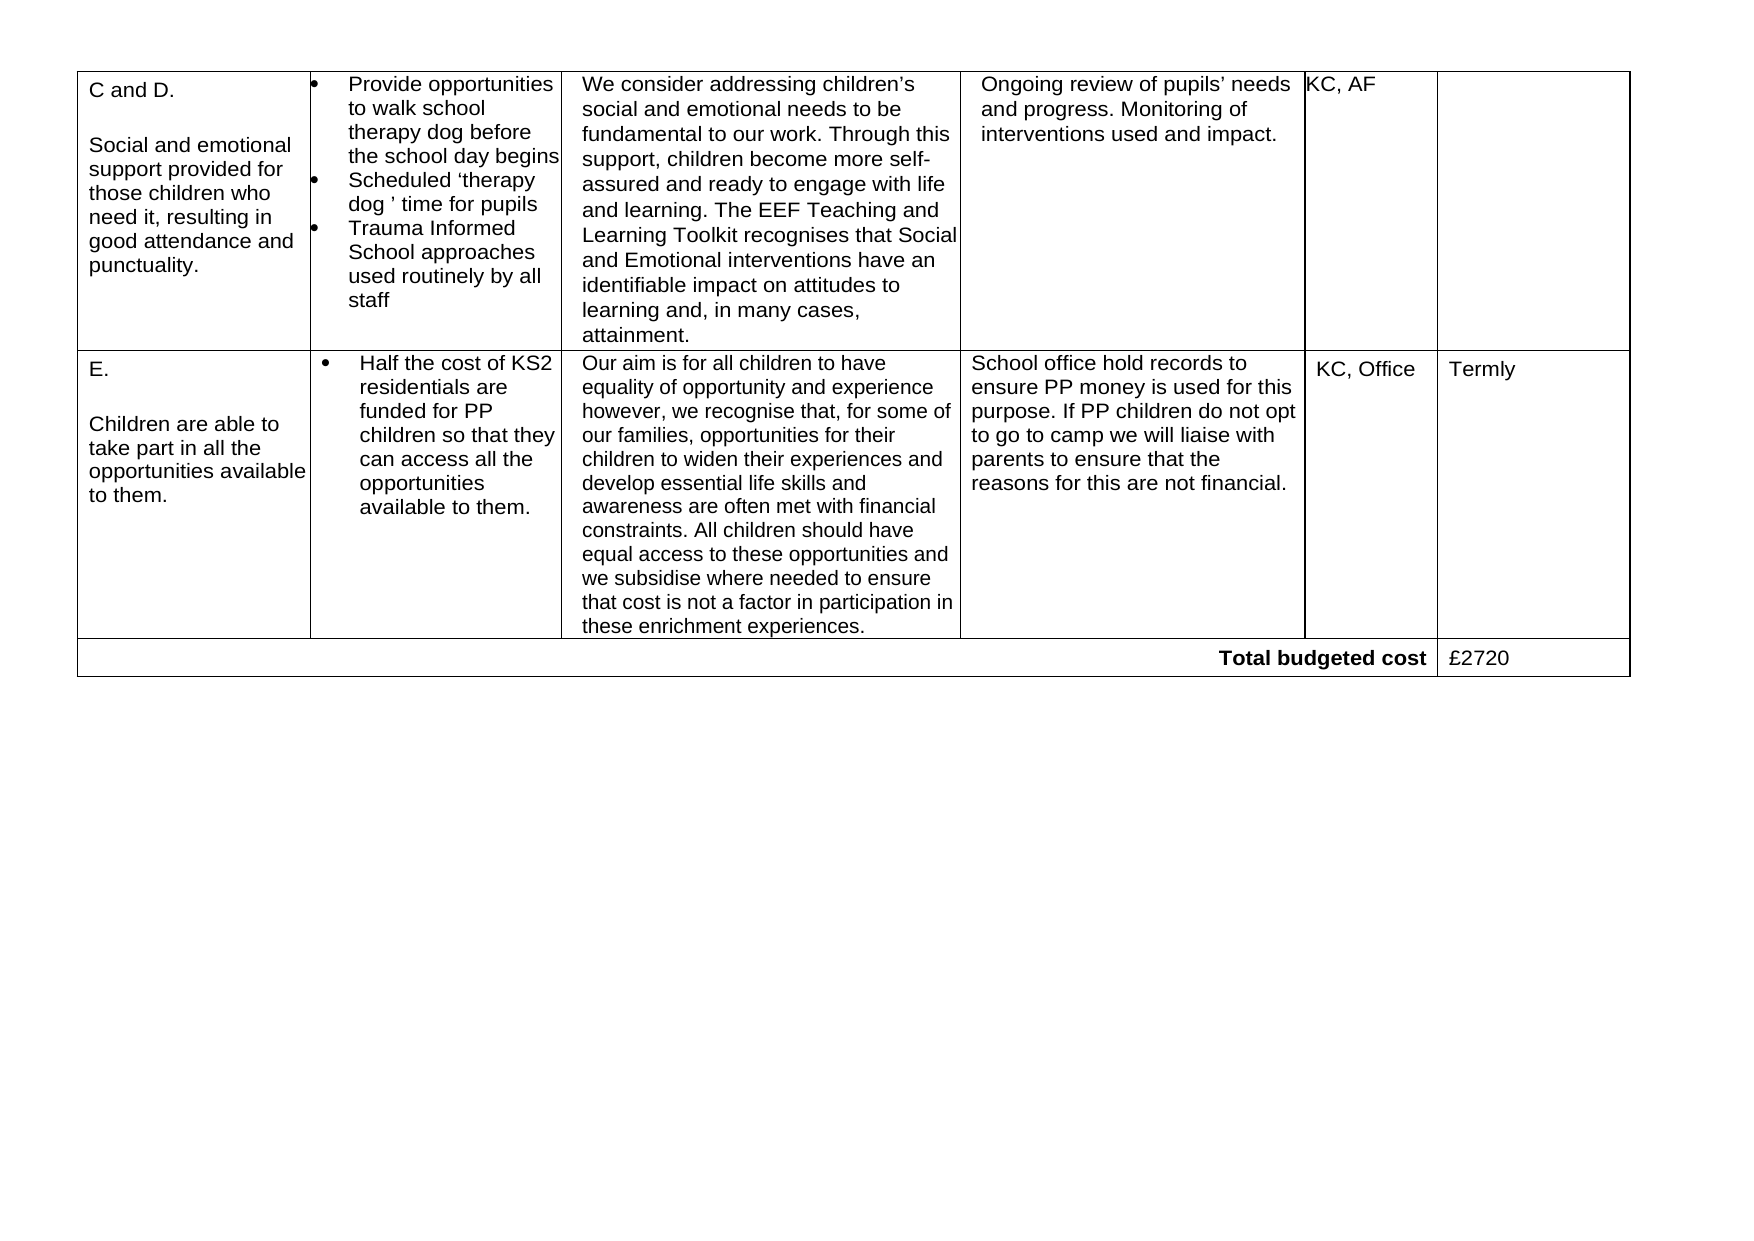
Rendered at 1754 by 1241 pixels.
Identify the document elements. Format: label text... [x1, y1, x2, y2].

table_cell Half the cost of KS2 residentials are funded for PP children so that they can access all the opportunities available to them. [311, 351, 561, 638]
table_cell Our aim is for all children to have equality of opportunity and experience however, we recognise that, for some of our families, opportunities for their children to widen their experiences and develop essential life skills and awareness are often met with financial constraints. All children should have equal access to these opportunities and we subsidise where needed to ensure that cost is not a factor in participation in these enrichment experiences. [562, 351, 960, 638]
table_cell Ongoing review of pupils’ needs and progress. Monitoring of interventions used and impact. [961, 72, 1304, 349]
table_cell School office hold records to ensure PP money is used for this purpose. If PP children do not opt to go to camp we will liaise with parents to ensure that the reasons for this are not financial. [961, 351, 1304, 638]
table_cell £2720 [1438, 639, 1629, 676]
table_cell Provide opportunities to walk school therapy dog before the school day begins Scheduled ‘therapy dog ’ time for pupils Trauma Informed School approaches used routinely by all staff [311, 72, 561, 349]
table_cell KC, Office [1306, 351, 1437, 638]
table_cell We consider addressing children’s social and emotional needs to be fundamental to our work. Through this support, children become more self-assured and ready to engage with life and learning. The EEF Teaching and Learning Toolkit recognises that Social and Emotional interventions have an identifiable impact on attitudes to learning and, in many cases, attainment. [562, 72, 960, 349]
table_cell C and D. Social and emotional support provided for those children who need it, resulting in good attendance and punctuality. [78, 72, 310, 349]
table_cell Termly [1438, 351, 1629, 638]
table_cell KC, AF [1306, 72, 1437, 349]
table_cell [1438, 72, 1629, 349]
table_cell E. Children are able to take part in all the opportunities available to them. [78, 351, 310, 638]
table_cell Total budgeted cost [78, 639, 1437, 676]
